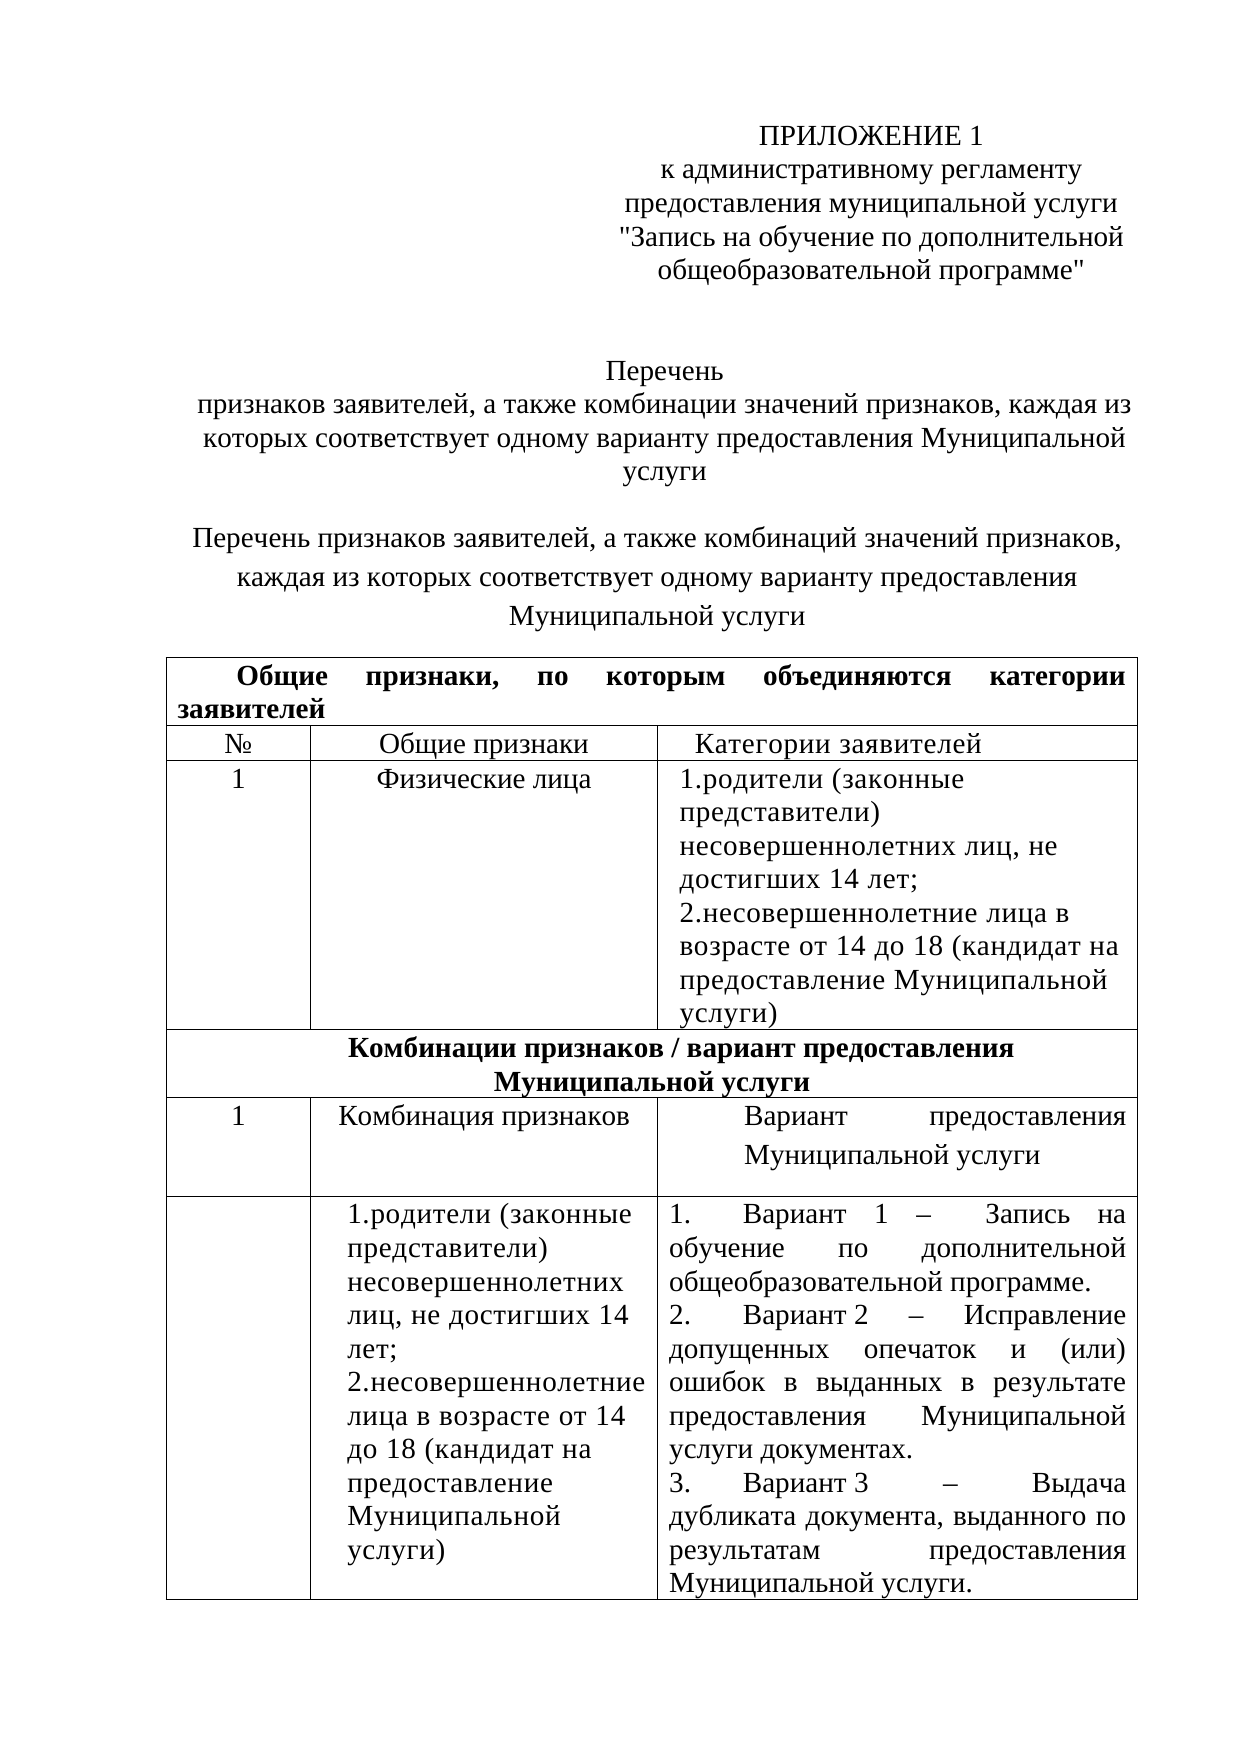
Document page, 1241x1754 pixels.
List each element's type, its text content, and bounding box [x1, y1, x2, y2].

table_cell Комбинации признаков / вариант предоставления Муниципальной услуги [167, 1030, 1137, 1097]
table_cell 1 [167, 1098, 310, 1196]
table_cell 1.родители (законные представители) несовершеннолетних лиц, не достигших 14 лет; 2.несовершеннолетние лица в возрасте от 14 до 18 (кандидат на предоставление Муниципальной услуги) [311, 1197, 657, 1599]
table_header Общие признаки, по которым объединяются категории заявителей [167, 658, 1137, 725]
table_cell Физические лица [311, 761, 657, 1029]
text ПРИЛОЖЕНИЕ 1 [591, 118, 1152, 152]
text Перечень [177, 353, 1152, 386]
table_cell Комбинация признаков [311, 1098, 657, 1196]
table_cell № [167, 726, 310, 760]
text к административному регламенту [591, 152, 1152, 185]
table_cell Вариант предоставления Муниципальной услуги [658, 1098, 1137, 1196]
text предоставления муниципальной услуги [591, 185, 1152, 219]
table_cell [167, 1197, 310, 1599]
text признаков заявителей, а также комбинации значений признаков, каждая из которых соответствует одному варианту предоставления Муниципальной услуги [177, 386, 1152, 487]
table_cell Общие признаки [311, 726, 657, 760]
table_cell Категории заявителей [658, 726, 1137, 760]
table_cell Вариант 1 – Запись на обучение по дополнительной общеобразовательной программе. Вариант 2 – Исправление допущенных опечаток и (или) ошибок в выданных в результате предоставления Муниципальной услуги документах. Вариант 3 – Выдача дубликата документа, выданного по результатам предоставления Муниципальной услуги. [658, 1197, 1137, 1599]
text общеобразовательной программе" [591, 252, 1152, 286]
table_cell 1 [167, 761, 310, 1029]
text "Запись на обучение по дополнительной [591, 219, 1152, 252]
table_cell 1.родители (законные представители) несовершеннолетних лиц, не достигших 14 лет; 2.несовершеннолетние лица в возрасте от 14 до 18 (кандидат на предоставление Муниципальной услуги) [658, 761, 1137, 1029]
list Перечень признаков заявителей, а также комбинаций значений признаков, каждая из которых соответствует одному варианту предоставления Муниципальной услуги [162, 521, 1152, 631]
